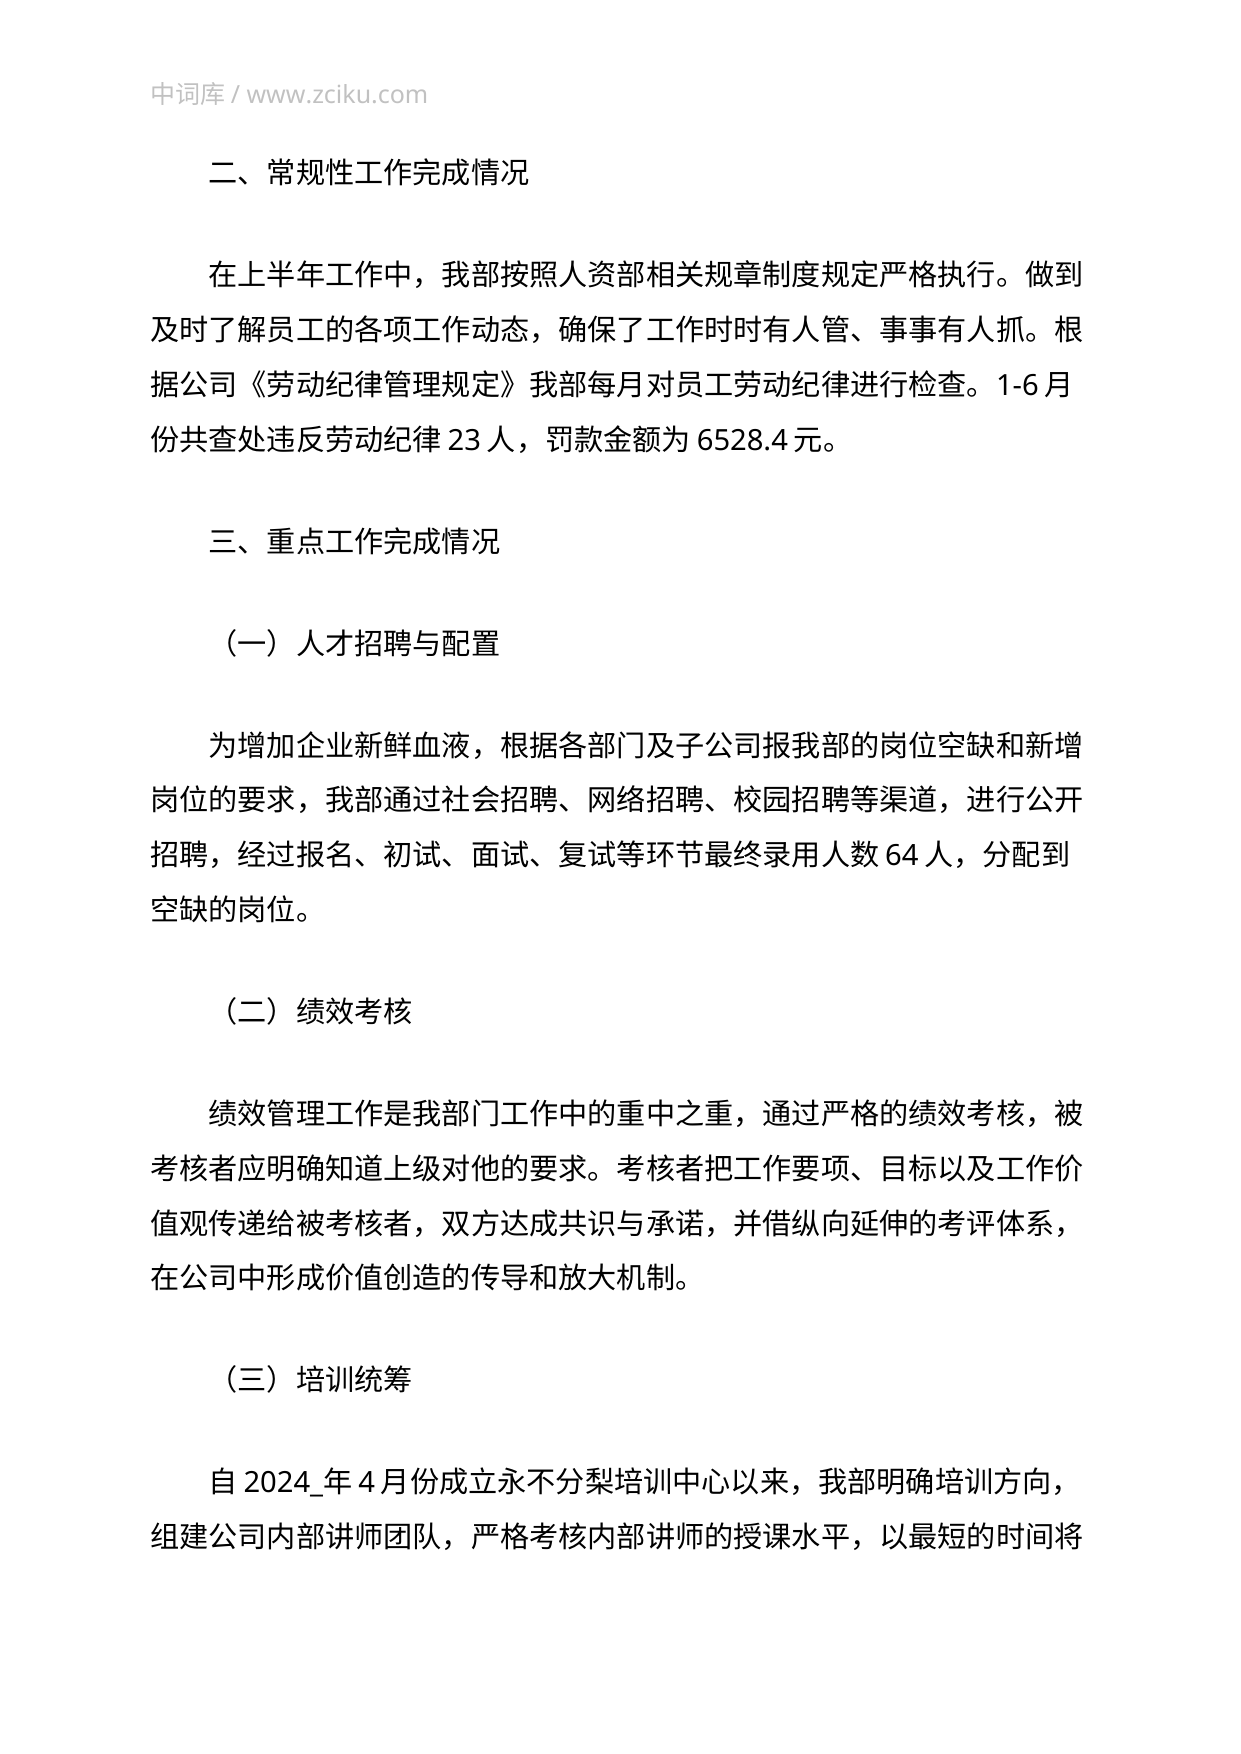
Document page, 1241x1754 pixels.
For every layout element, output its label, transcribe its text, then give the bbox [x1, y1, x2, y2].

text （一）人才招聘与配置 [150, 620, 1090, 663]
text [150, 1459, 1090, 1556]
text 二、常规性工作完成情况 [150, 150, 1090, 192]
text 三、重点工作完成情况 [150, 518, 1090, 561]
text （三）培训统筹 [150, 1357, 1090, 1399]
text 绩效管理工作是我部门工作中的重中之重，通过严格的绩效考核，被考核者应明确知道上级对他的要求。考核者把工作要项、目标以及工作价值观传递给被考核者，双方达成共识与承诺，并借纵向延伸的考评体系，在公司中形成价值创造的传导和放大机制。 [150, 1090, 1090, 1297]
text 为增加企业新鲜血液，根据各部门及子公司报我部的岗位空缺和新增岗位的要求，我部通过社会招聘、网络招聘、校园招聘等渠道，进行公开招聘，经过报名、初试、面试、复试等环节最终录用人数64人，分配到空缺的岗位。 [150, 722, 1090, 929]
text （二）绩效考核 [150, 989, 1090, 1031]
text 在上半年工作中，我部按照人资部相关规章制度规定严格执行。做到及时了解员工的各项工作动态，确保了工作时时有人管、事事有人抓。根据公司《劳动纪律管理规定》我部每月对员工劳动纪律进行检查。1-6月份共查处违反劳动纪律23人，罚款金额为6528.4元。 [150, 252, 1090, 459]
